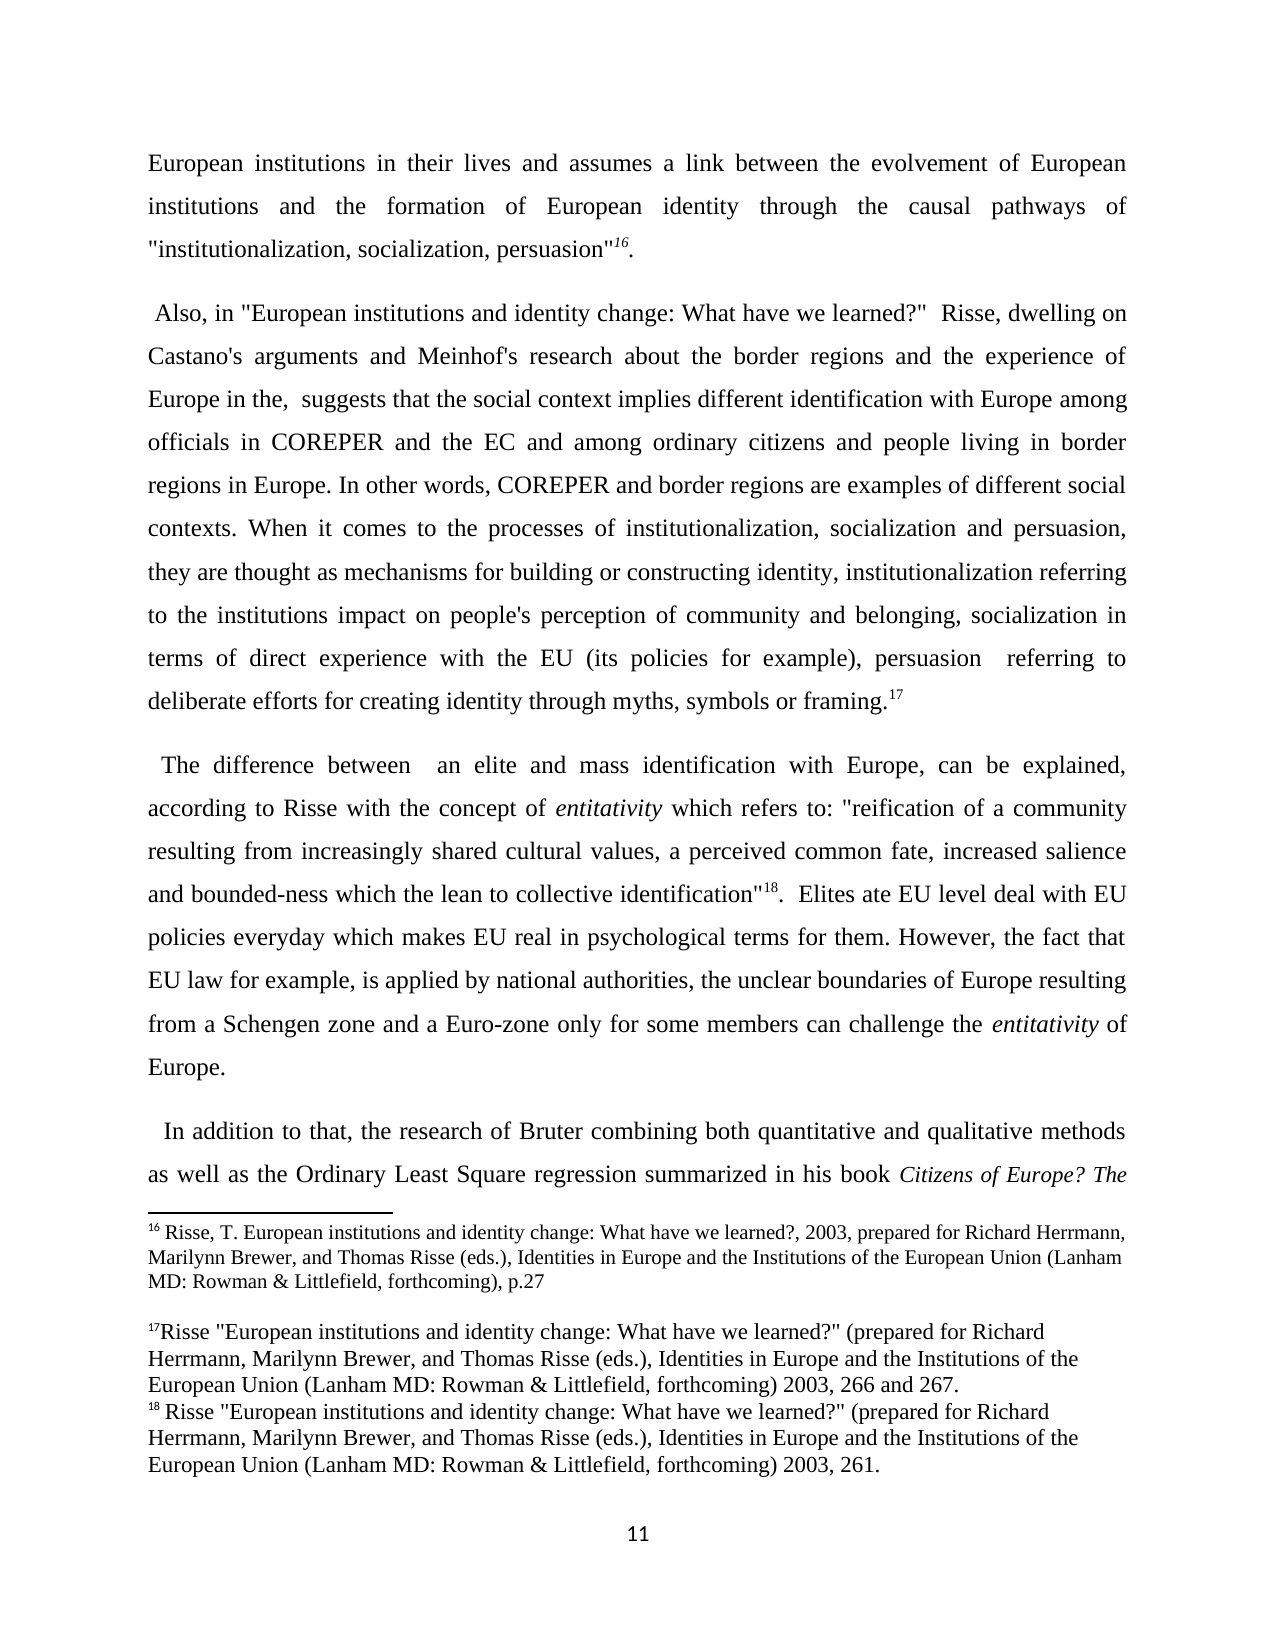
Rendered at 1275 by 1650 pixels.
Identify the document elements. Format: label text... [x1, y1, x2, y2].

text The difference between an elite and mass identification with Europe, can be explained, according to Risse with the concept of entitativity which refers to: "reification of a community resulting from increasingly shared cultural values, a perceived common fate, increased salience and bounded-ness which the lean to collective identification". Elites ate EU level deal with EU policies everyday which makes EU real in psychological terms for them. However, the fact that EU law for example, is applied by national authorities, the unclear boundaries of Europe resulting from a Schengen zone and a Euro-zone only for some members can challenge the entitativity of Europe. [148, 750, 1127, 1081]
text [148, 1116, 1127, 1188]
text Also, in "European institutions and identity change: What have we learned?" Risse, dwelling on Castano's arguments and Meinhof's research about the border regions and the experience of Europe in the, suggests that the social context implies different identification with Europe among officials in COREPER and the EC and among ordinary citizens and people living in border regions in Europe. In other words, COREPER and border regions are examples of different social contexts. When it comes to the processes of institutionalization, socialization and persuasion, they are thought as mechanisms for building or constructing identity, institutionalization referring to the institutions impact on people's perception of community and belonging, socialization in terms of direct experience with the EU (its policies for example), persuasion referring to deliberate efforts for creating identity through myths, symbols or framing. [148, 298, 1127, 715]
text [148, 148, 1127, 263]
